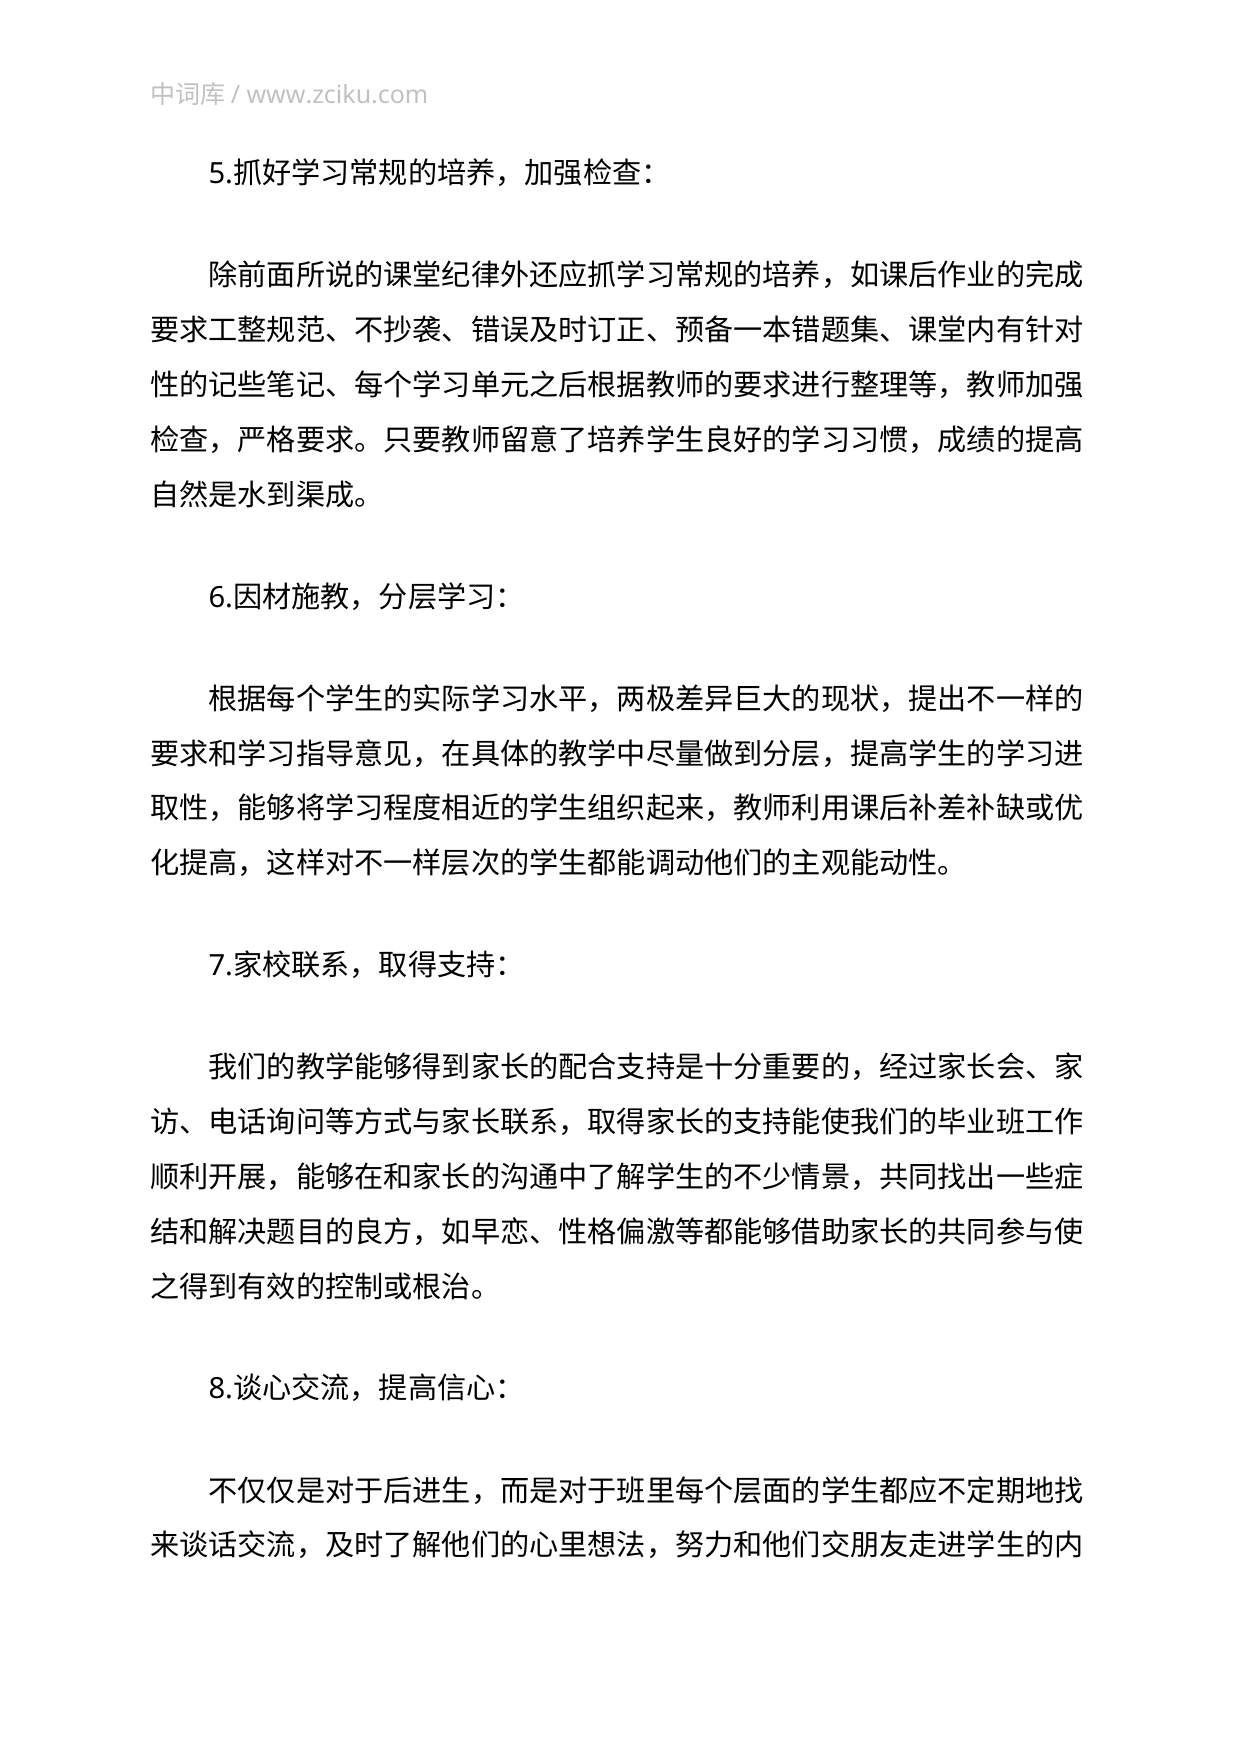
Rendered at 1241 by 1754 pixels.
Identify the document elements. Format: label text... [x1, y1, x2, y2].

text 5.抓好学习常规的培养，加强检查： [150, 150, 1090, 192]
text 我们的教学能够得到家长的配合支持是十分重要的，经过家长会、家访、电话询问等方式与家长联系，取得家长的支持能使我们的毕业班工作顺利开展，能够在和家长的沟通中了解学生的不少情景，共同找出一些症结和解决题目的良方，如早恋、性格偏激等都能够借助家长的共同参与使之得到有效的控制或根治。 [150, 1044, 1090, 1306]
text 8.谈心交流，提高信心： [150, 1365, 1090, 1407]
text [150, 1467, 1090, 1564]
text 6.因材施教，分层学习： [150, 573, 1090, 616]
text 除前面所说的课堂纪律外还应抓学习常规的培养，如课后作业的完成要求工整规范、不抄袭、错误及时订正、预备一本错题集、课堂内有针对性的记些笔记、每个学习单元之后根据教师的要求进行整理等，教师加强检查，严格要求。只要教师留意了培养学生良好的学习习惯，成绩的提高自然是水到渠成。 [150, 252, 1090, 514]
text 7.家校联系，取得支持： [150, 942, 1090, 984]
text 根据每个学生的实际学习水平，两极差异巨大的现状，提出不一样的要求和学习指导意见，在具体的教学中尽量做到分层，提高学生的学习进取性，能够将学习程度相近的学生组织起来，教师利用课后补差补缺或优化提高，这样对不一样层次的学生都能调动他们的主观能动性。 [150, 675, 1090, 882]
